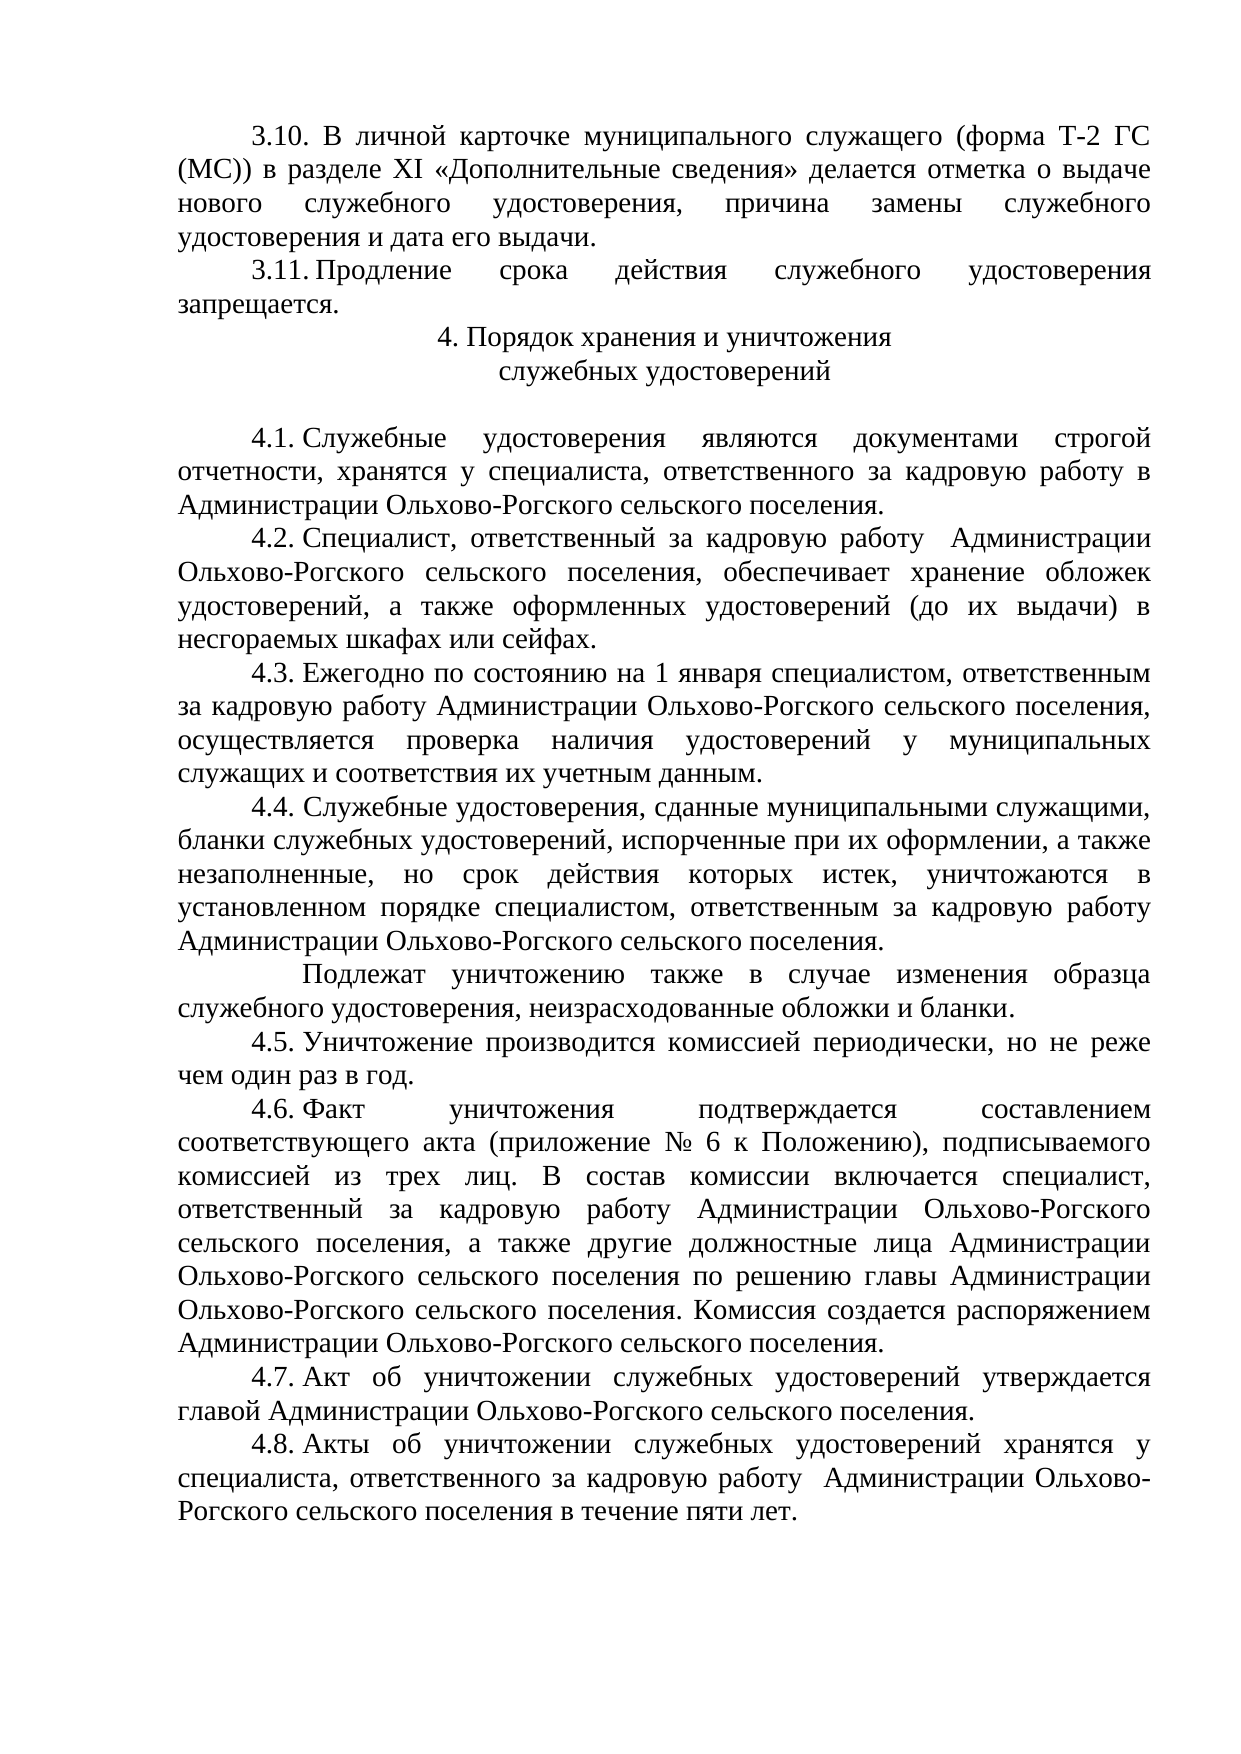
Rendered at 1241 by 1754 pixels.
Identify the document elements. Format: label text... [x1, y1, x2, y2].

text 4.5. Уничтожение производится комиссией периодически, но не реже чем один раз в год. [177, 1024, 1152, 1091]
text 3.10. В личной карточке муниципального служащего (форма Т-2 ГС (МС)) в разделе XI «Дополнительные сведения» делается отметка о выдаче нового служебного удостоверения, причина замены служебного удостоверения и дата его выдачи. [177, 118, 1152, 252]
text служебных удостоверений [177, 353, 1152, 386]
text 4.3. Ежегодно по состоянию на 1 января специалистом, ответственным за кадровую работу Администрации Ольхово-Рогского сельского поселения, осуществляется проверка наличия удостоверений у муниципальных служащих и соответствия их учетным данным. [177, 655, 1152, 789]
text 4.2. Специалист, ответственный за кадровую работу Администрации Ольхово-Рогского сельского поселения, обеспечивает хранение обложек удостоверений, а также оформленных удостоверений (до их выдачи) в несгораемых шкафах или сейфах. [177, 521, 1152, 655]
text 4. Порядок хранения и уничтожения [177, 319, 1152, 353]
text 3.11. Продление срока действия служебного удостоверения запрещается. [177, 252, 1152, 319]
text 4.8. Акты об уничтожении служебных удостоверений хранятся у специалиста, ответственного за кадровую работу Администрации Ольхово-Рогского сельского поселения в течение пяти лет. [177, 1426, 1152, 1527]
text 4.4. Служебные удостоверения, сданные муниципальными служащими, бланки служебных удостоверений, испорченные при их оформлении, а также незаполненные, но срок действия которых истек, уничтожаются в установленном порядке специалистом, ответственным за кадровую работу Администрации Ольхово-Рогского сельского поселения. [177, 789, 1152, 957]
text Подлежат уничтожению также в случае изменения образца служебного удостоверения, неизрасходованные обложки и бланки. [177, 957, 1152, 1024]
text 4.6. Факт уничтожения подтверждается составлением соответствующего акта (приложение № 6 к Положению), подписываемого комиссией из трех лиц. В состав комиссии включается специалист, ответственный за кадровую работу Администрации Ольхово-Рогского сельского поселения, а также другие должностные лица Администрации Ольхово-Рогского сельского поселения по решению главы Администрации Ольхово-Рогского сельского поселения. Комиссия создается распоряжением Администрации Ольхово-Рогского сельского поселения. [177, 1091, 1152, 1359]
text 4.7. Акт об уничтожении служебных удостоверений утверждается главой Администрации Ольхово-Рогского сельского поселения. [177, 1359, 1152, 1426]
text 4.1. Служебные удостоверения являются документами строгой отчетности, хранятся у специалиста, ответственного за кадровую работу в Администрации Ольхово-Рогского сельского поселения. [177, 420, 1152, 521]
